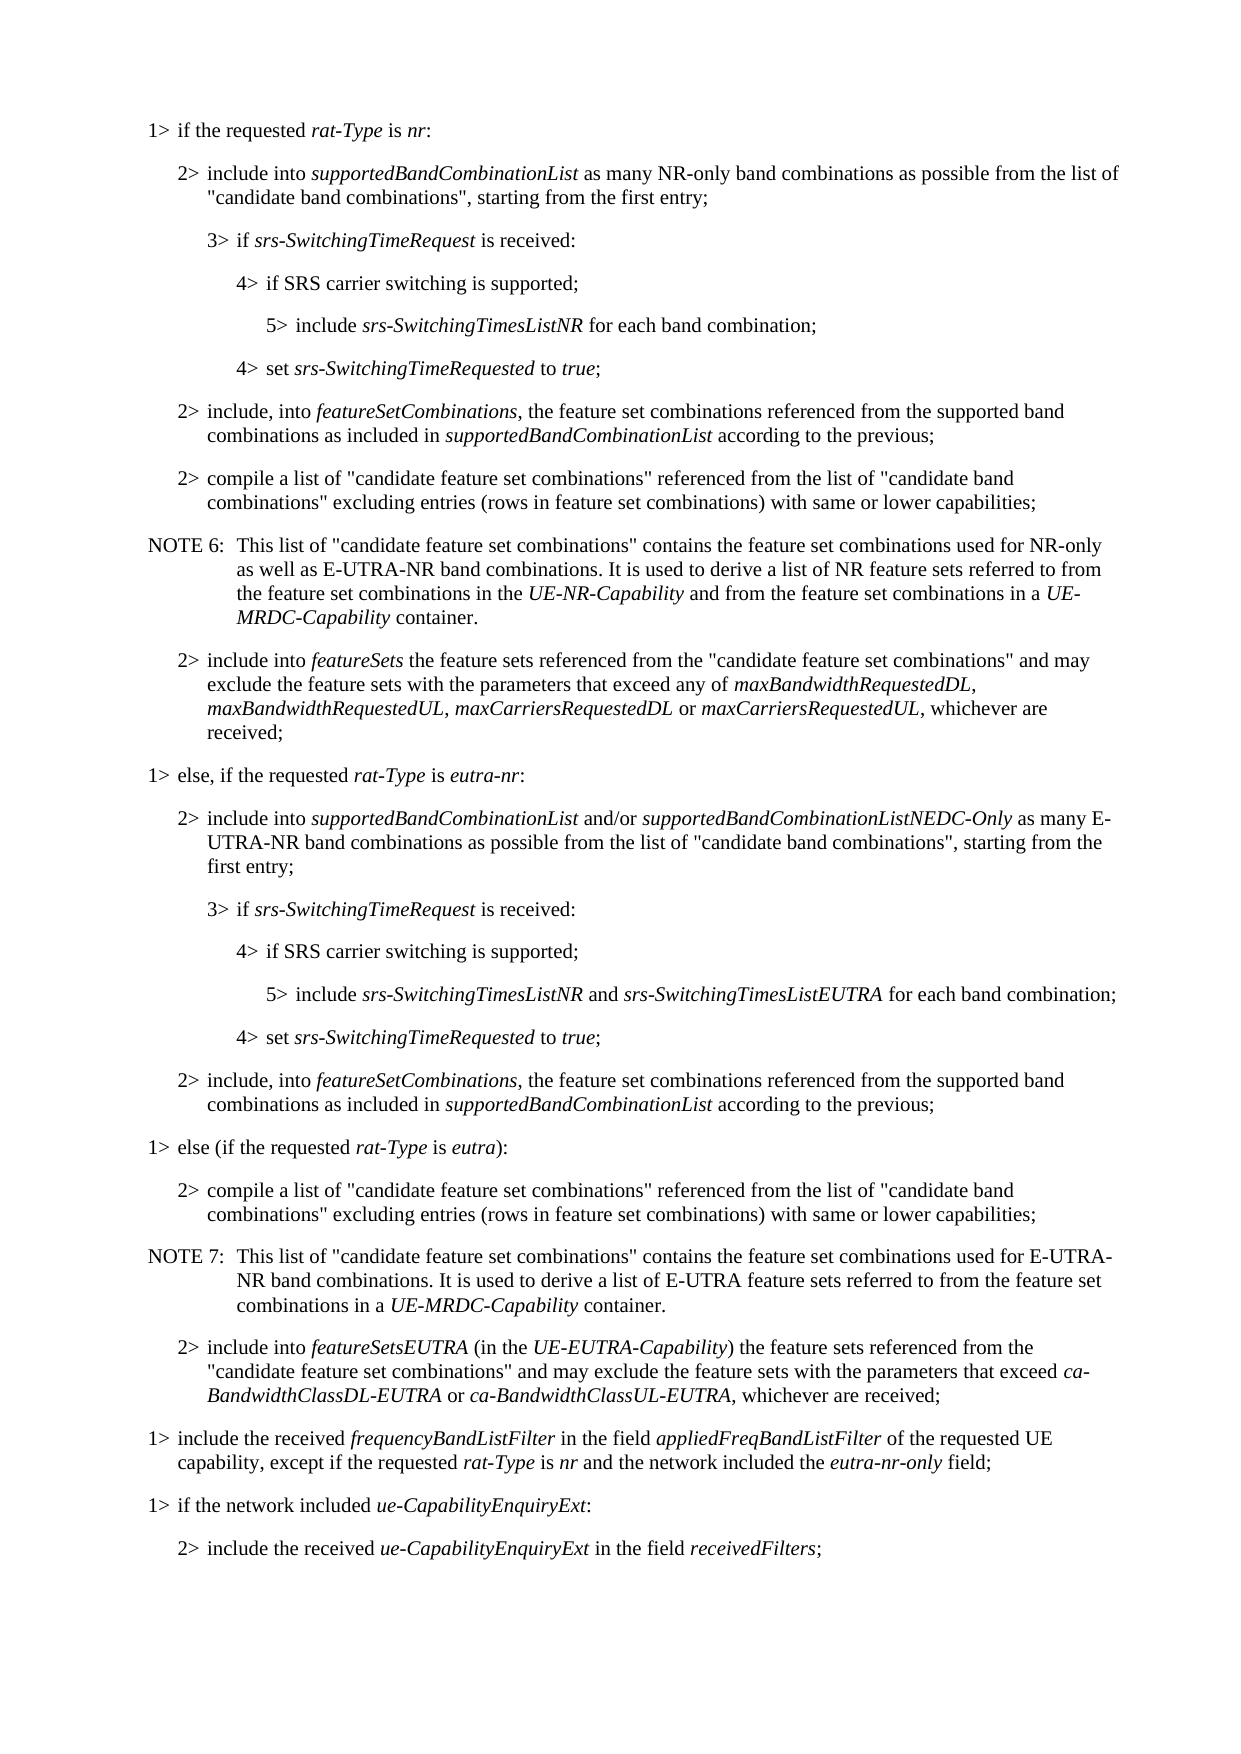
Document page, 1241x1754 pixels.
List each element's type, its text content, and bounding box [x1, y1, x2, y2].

text 1> else (if the requested rat-Type is eutra): [148, 1135, 1122, 1159]
text 2> compile a list of "candidate feature set combinations" referenced from the list of "candidate band combinations" excluding entries (rows in feature set combinations) with same or lower capabilities; [177, 1177, 1122, 1226]
text 4> set srs-SwitchingTimeRequested to true; [236, 356, 1122, 380]
text 1> if the network included ue-CapabilityEnquiryExt: [148, 1493, 1122, 1517]
text 1> if the requested rat-Type is nr: [148, 118, 1122, 142]
text NOTE 7: This list of "candidate feature set combinations" contains the feature set combinations used for E-UTRA-NR band combinations. It is used to derive a list of E-UTRA feature sets referred to from the feature set combinations in a UE-MRDC-Capability container. [148, 1244, 1122, 1317]
text 2> include, into featureSetCombinations, the feature set combinations referenced from the supported band combinations as included in supportedBandCombinationList according to the previous; [177, 1068, 1122, 1116]
text 4> if SRS carrier switching is supported; [236, 939, 1122, 963]
text 5> include srs-SwitchingTimesListNR and srs-SwitchingTimesListEUTRA for each band combination; [266, 982, 1122, 1006]
text 3> if srs-SwitchingTimeRequest is received: [207, 897, 1122, 921]
text 2> compile a list of "candidate feature set combinations" referenced from the list of "candidate band combinations" excluding entries (rows in feature set combinations) with same or lower capabilities; [177, 466, 1122, 514]
text 2> include into supportedBandCombinationList and/or supportedBandCombinationListNEDC-Only as many E-UTRA-NR band combinations as possible from the list of "candidate band combinations", starting from the first entry; [177, 806, 1122, 878]
text 2> include into featureSetsEUTRA (in the UE-EUTRA-Capability) the feature sets referenced from the "candidate feature set combinations" and may exclude the feature sets with the parameters that exceed ca-BandwidthClassDL-EUTRA or ca-BandwidthClassUL-EUTRA, whichever are received; [177, 1335, 1122, 1407]
text 3> if srs-SwitchingTimeRequest is received: [207, 228, 1122, 252]
text 4> if SRS carrier switching is supported; [236, 271, 1122, 295]
text 2> include into supportedBandCombinationList as many NR-only band combinations as possible from the list of "candidate band combinations", starting from the first entry; [177, 161, 1122, 209]
text NOTE 6: This list of "candidate feature set combinations" contains the feature set combinations used for NR-only as well as E-UTRA-NR band combinations. It is used to derive a list of NR feature sets referred to from the feature set combinations in the UE-NR-Capability and from the feature set combinations in a UE-MRDC-Capability container. [148, 533, 1122, 629]
text 5> include srs-SwitchingTimesListNR for each band combination; [266, 313, 1122, 337]
text 4> set srs-SwitchingTimeRequested to true; [236, 1025, 1122, 1049]
text 2> include, into featureSetCombinations, the feature set combinations referenced from the supported band combinations as included in supportedBandCombinationList according to the previous; [177, 399, 1122, 447]
text 1> else, if the requested rat-Type is eutra-nr: [148, 763, 1122, 787]
text 1> include the received frequencyBandListFilter in the field appliedFreqBandListFilter of the requested UE capability, except if the requested rat-Type is nr and the network included the eutra-nr-only field; [148, 1426, 1122, 1474]
text 2> include into featureSets the feature sets referenced from the "candidate feature set combinations" and may exclude the feature sets with the parameters that exceed any of maxBandwidthRequestedDL, maxBandwidthRequestedUL, maxCarriersRequestedDL or maxCarriersRequestedUL, whichever are received; [177, 648, 1122, 744]
text 2> include the received ue-CapabilityEnquiryExt in the field receivedFilters; [177, 1536, 1122, 1560]
